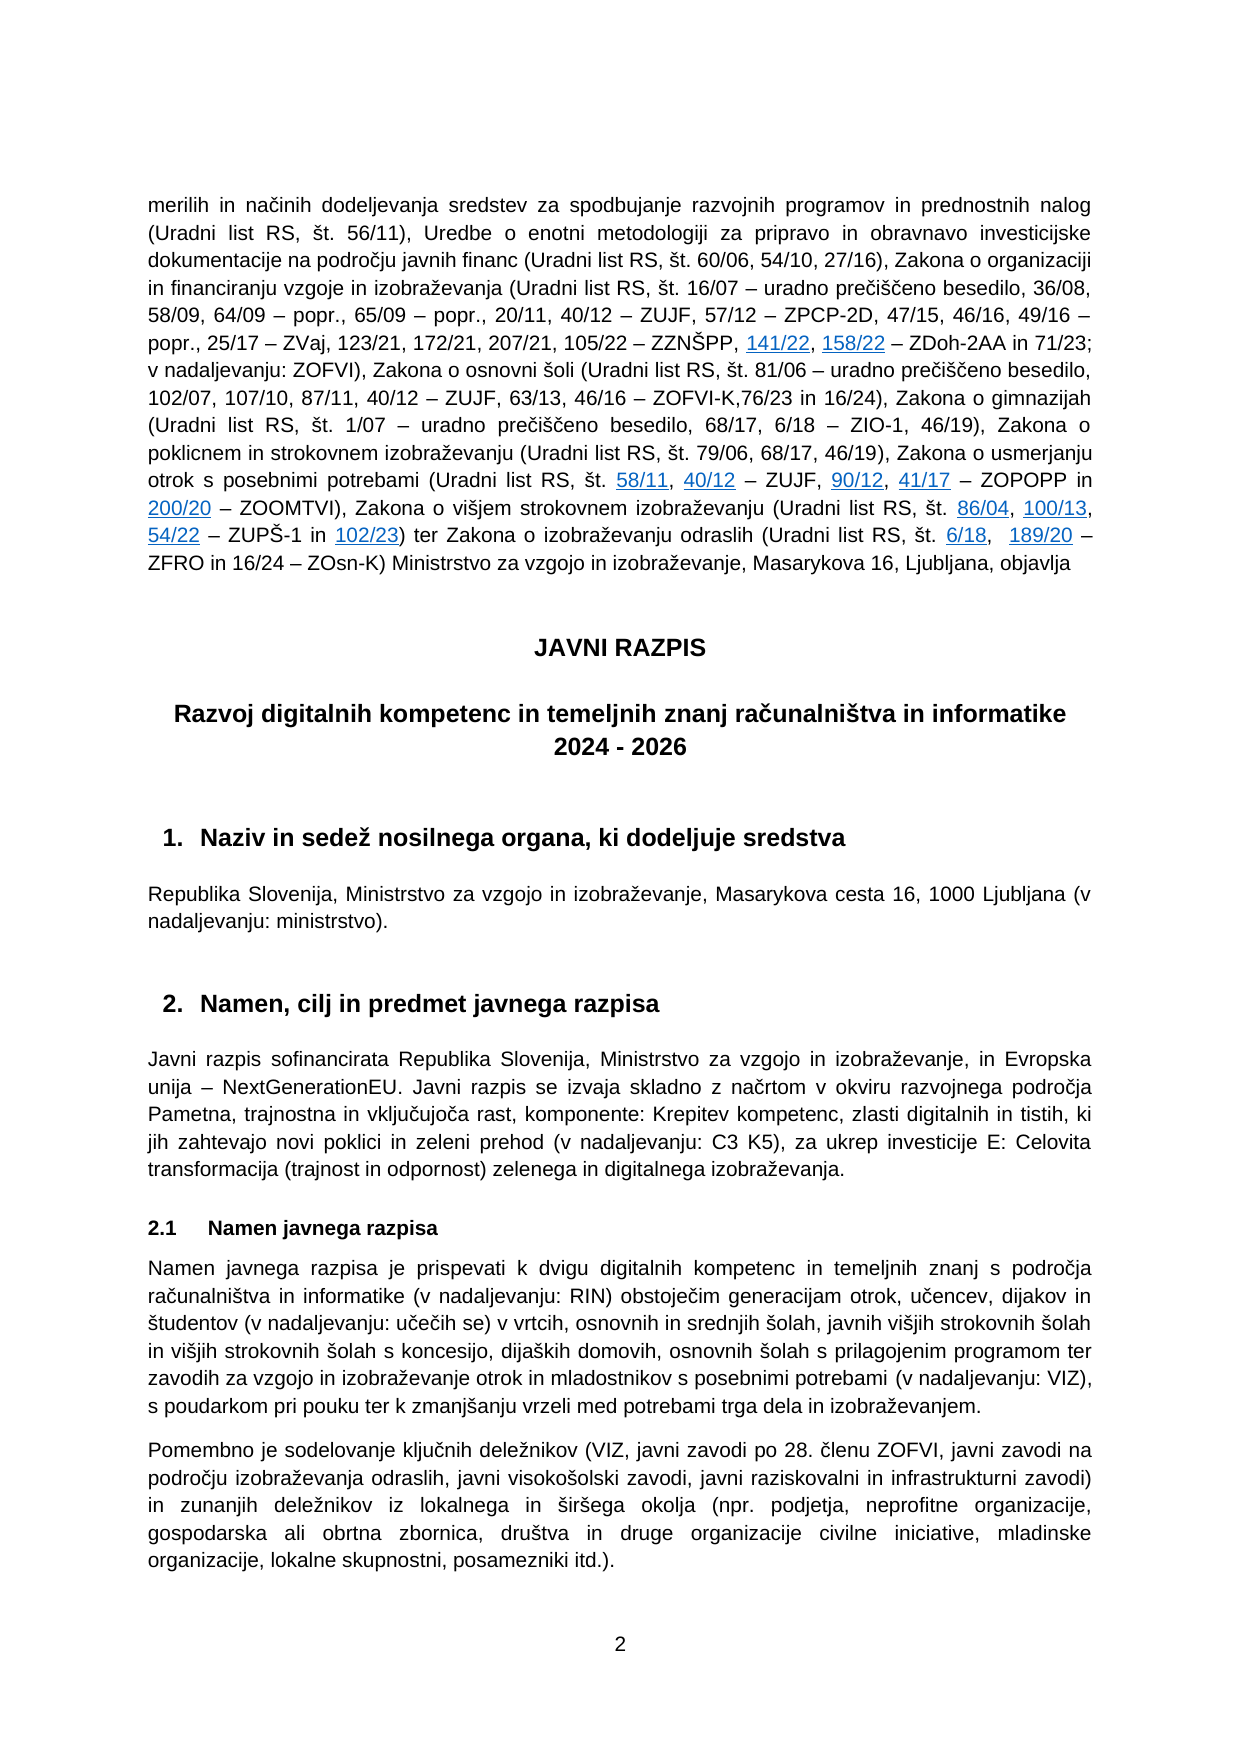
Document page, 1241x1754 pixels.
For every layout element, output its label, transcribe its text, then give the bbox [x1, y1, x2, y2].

text Pomembno je sodelovanje ključnih deležnikov (VIZ, javni zavodi po 28. členu ZOFVI, javni zavodi na področju izobraževanja odraslih, javni visokošolski zavodi, javni raziskovalni in infrastrukturni zavodi) in zunanjih deležnikov iz lokalnega in širšega okolja (npr. podjetja, neprofitne organizacije, gospodarska ali obrtna zbornica, društva in druge organizacije civilne iniciative, mladinske organizacije, lokalne skupnostni, posamezniki itd.). [148, 1438, 1093, 1572]
text Javni razpis sofinancirata Republika Slovenija, Ministrstvo za vzgojo in izobraževanje, in Evropska unija – NextGenerationEU. Javni razpis se izvaja skladno z načrtom v okviru razvojnega področja Pametna, trajnostna in vključujoča rast, komponente: Krepitev kompetenc, zlasti digitalnih in tistih, ki jih zahtevajo novi poklici in zeleni prehod (v nadaljevanju: C3 K5), za ukrep investicije E: Celovita transformacija (trajnost in odpornost) zelenega in digitalnega izobraževanja. [148, 1047, 1093, 1181]
subtitle Namen javnega razpisa [148, 1216, 1093, 1240]
text JAVNI RAZPIS [148, 633, 1093, 662]
text Namen javnega razpisa je prispevati k dvigu digitalnih kompetenc in temeljnih znanj s področja računalništva in informatike (v nadaljevanju: RIN) obstoječim generacijam otrok, učencev, dijakov in študentov (v nadaljevanju: učečih se) v vrtcih, osnovnih in srednjih šolah, javnih višjih strokovnih šolah in višjih strokovnih šolah s koncesijo, dijaških domovih, osnovnih šolah s prilagojenim programom ter zavodih za vzgojo in izobraževanje otrok in mladostnikov s posebnimi potrebami (v nadaljevanju: VIZ), s poudarkom pri pouku ter k zmanjšanju vrzeli med potrebami trga dela in izobraževanjem. [148, 1256, 1093, 1418]
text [148, 193, 1093, 575]
text Razvoj digitalnih kompetenc in temeljnih znanj računalništva in informatike 2024 - 2026 [148, 699, 1093, 761]
subtitle Naziv in sedež nosilnega organa, ki dodeljuje sredstva [162, 823, 1093, 852]
subtitle Namen, cilj in predmet javnega razpisa [162, 989, 1093, 1018]
text Republika Slovenija, Ministrstvo za vzgojo in izobraževanje, Masarykova cesta 16, 1000 Ljubljana (v nadaljevanju: ministrstvo). [148, 881, 1093, 933]
